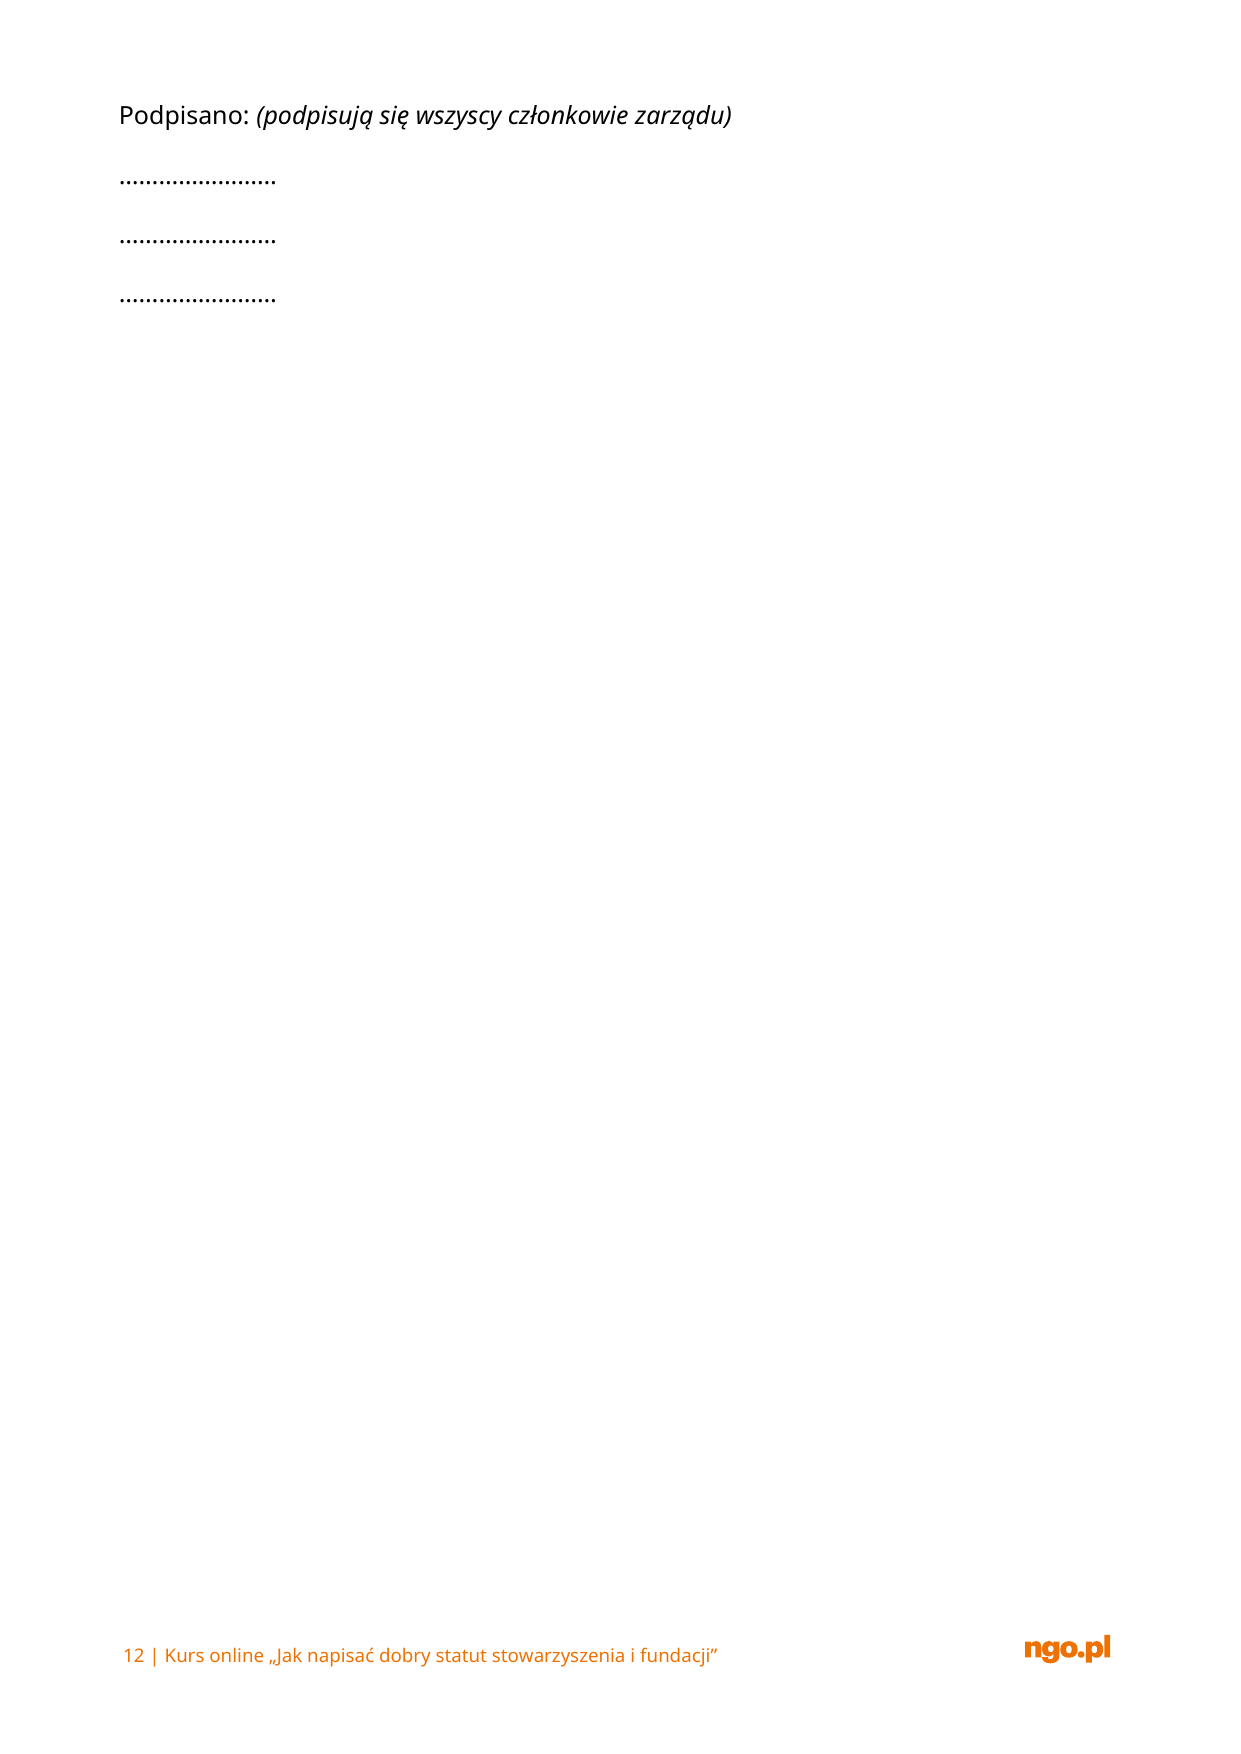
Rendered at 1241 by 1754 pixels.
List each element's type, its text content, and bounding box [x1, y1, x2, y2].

text …………………… [119, 276, 1111, 310]
text Podpisano: (podpisują się wszyscy członkowie zarządu) [119, 98, 1111, 132]
text …………………… [119, 157, 1111, 191]
text …………………… [119, 217, 1111, 251]
